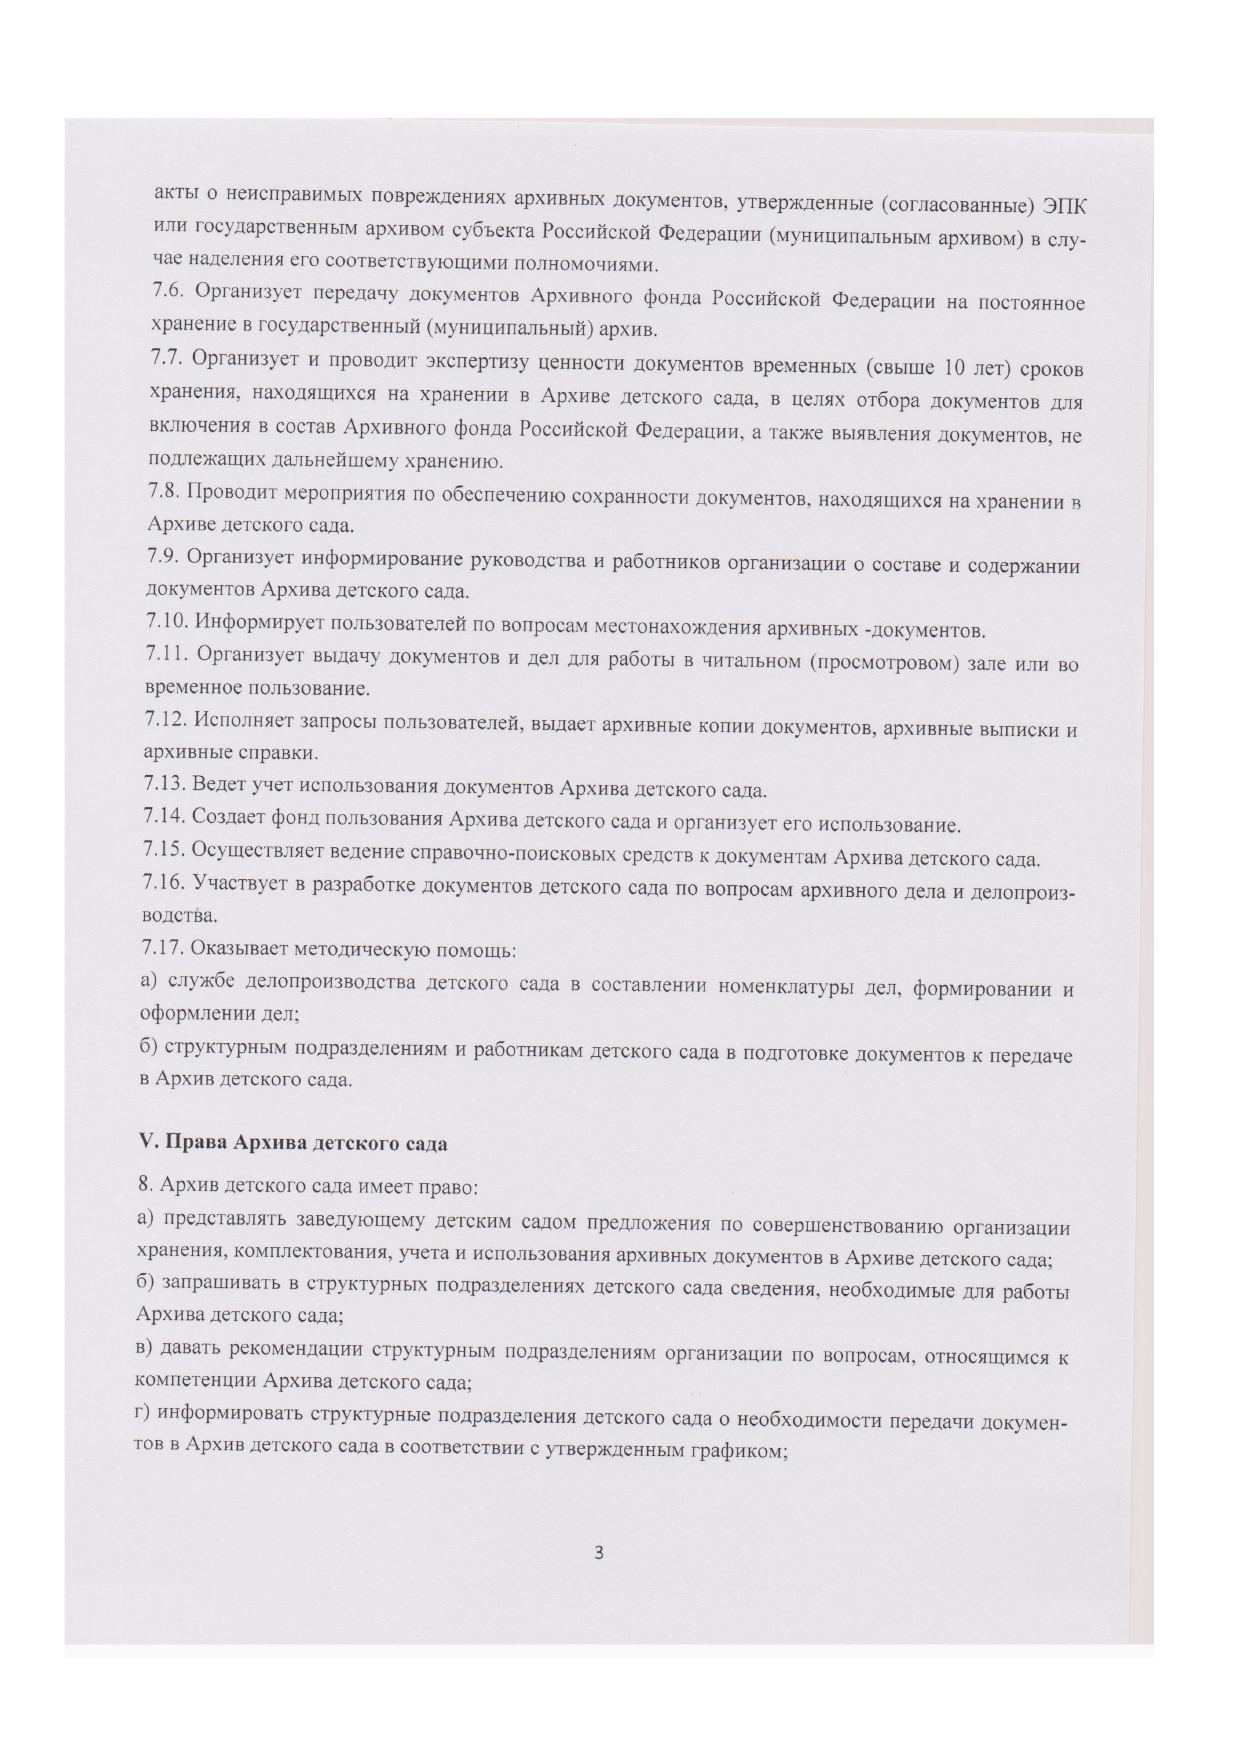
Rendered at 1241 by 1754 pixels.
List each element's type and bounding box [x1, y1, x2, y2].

picture [64, 118, 1154, 1658]
